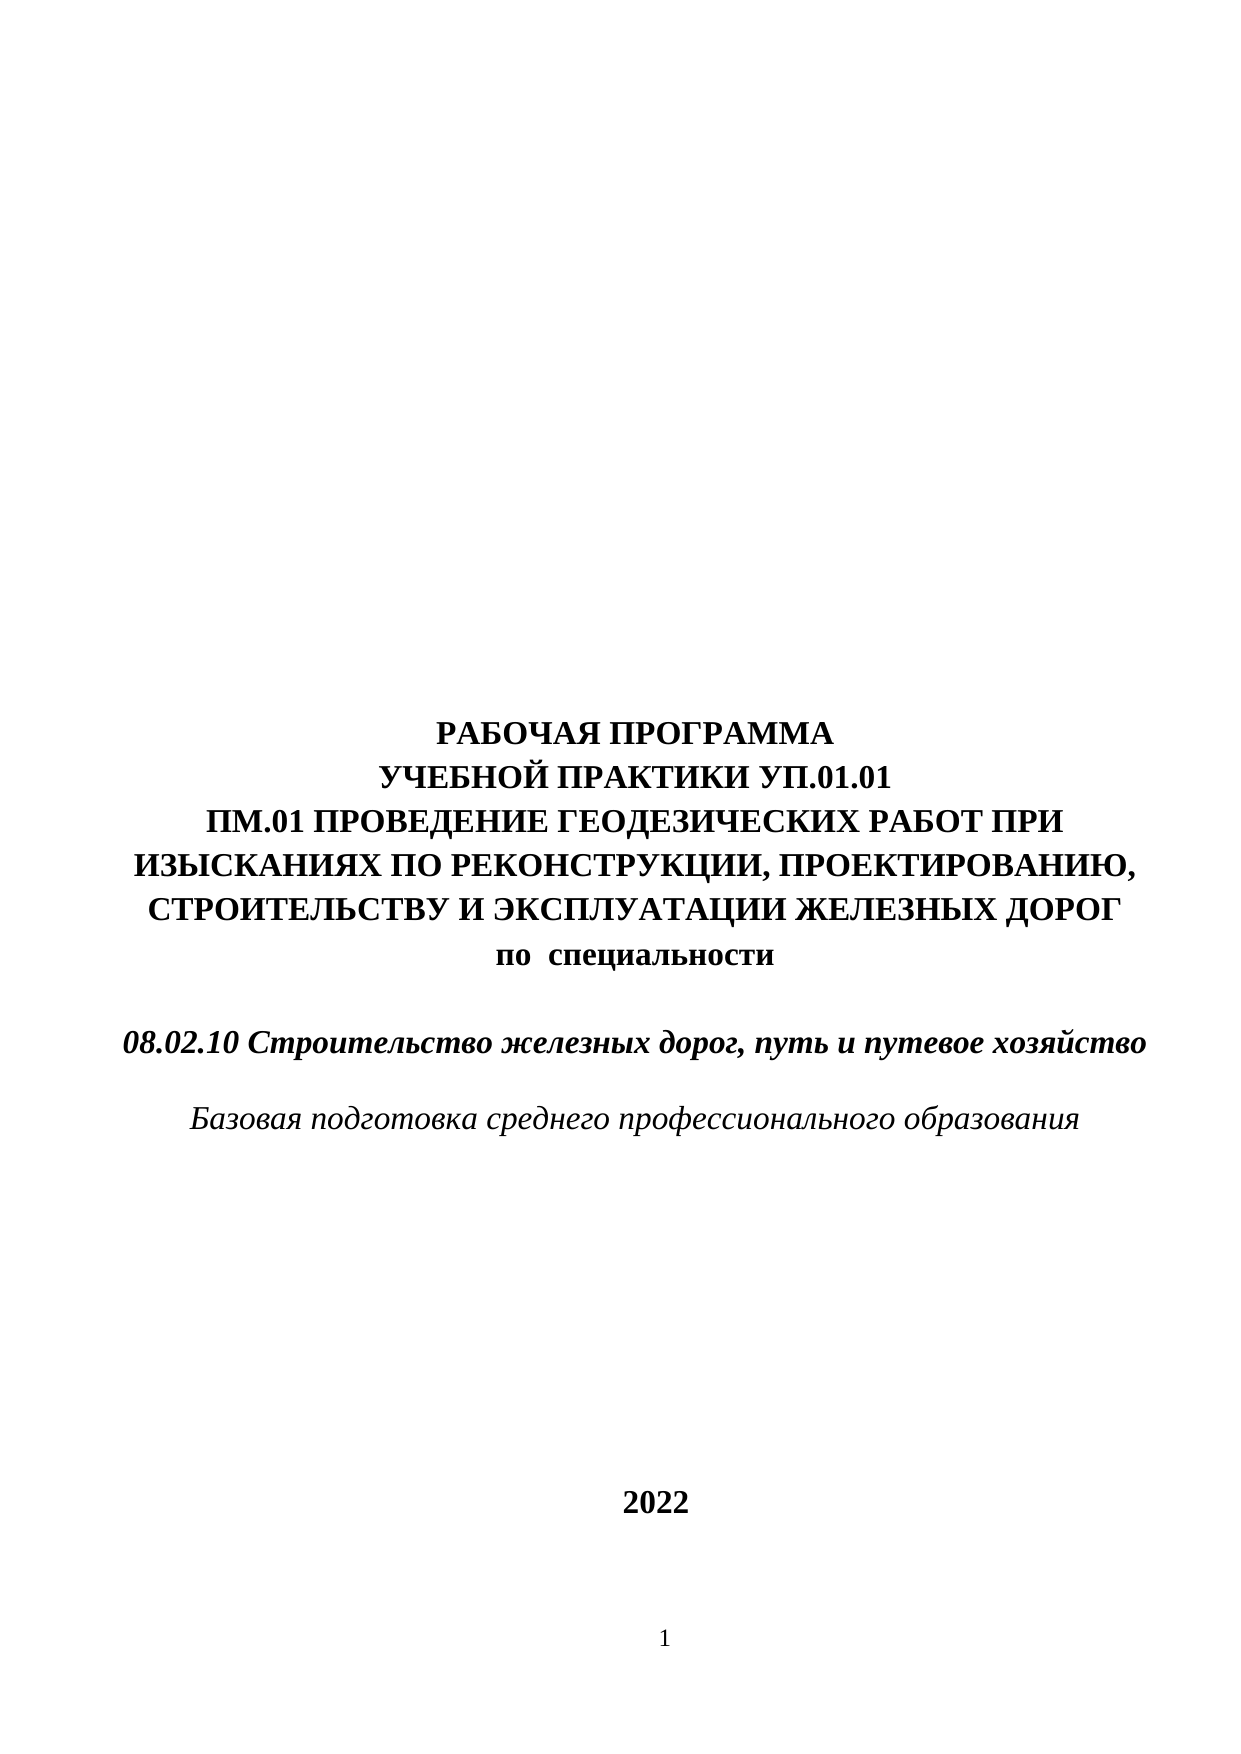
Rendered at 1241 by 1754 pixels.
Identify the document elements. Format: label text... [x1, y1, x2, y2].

text Базовая подготовка среднего профессионального образования [118, 1098, 1152, 1137]
text 2022 [118, 1482, 1152, 1521]
text по специальности [118, 934, 1152, 972]
text РАБОЧАЯ ПРОГРАММА [118, 713, 1152, 752]
text ПМ.01 ПРОВЕДЕНИЕ ГЕОДЕЗИЧЕСКИХ РАБОТ ПРИ ИЗЫСКАНИЯХ ПО РЕКОНСТРУКЦИИ, ПРОЕКТИРОВАНИЮ, СТРОИТЕЛЬСТВУ И ЭКСПЛУАТАЦИИ ЖЕЛЕЗНЫХ ДОРОГ [118, 802, 1152, 928]
text 08.02.10 Строительство железных дорог, путь и путевое хозяйство [118, 1022, 1152, 1060]
text УЧЕБНОЙ ПРАКТИКИ УП.01.01 [118, 757, 1152, 796]
